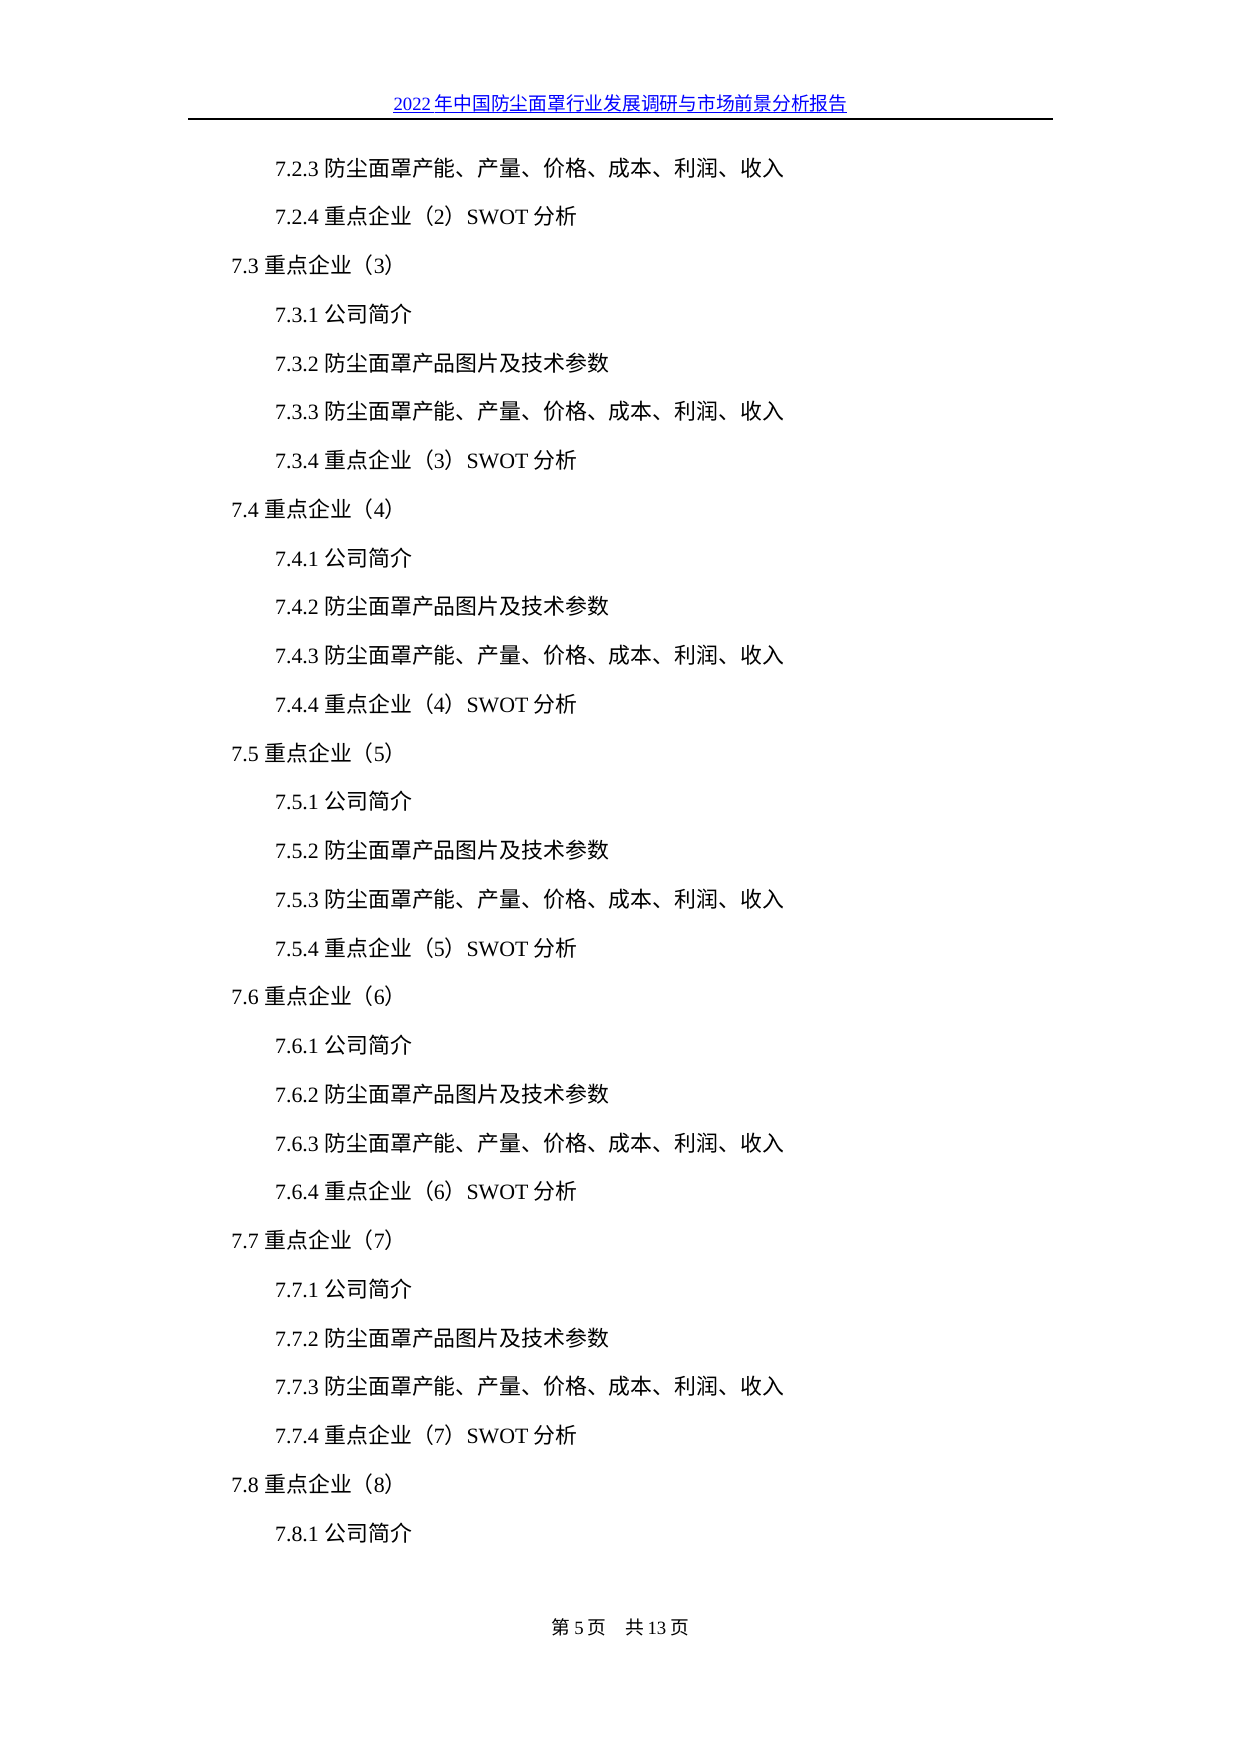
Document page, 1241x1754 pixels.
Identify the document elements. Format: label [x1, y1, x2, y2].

text [187, 150, 1053, 1548]
